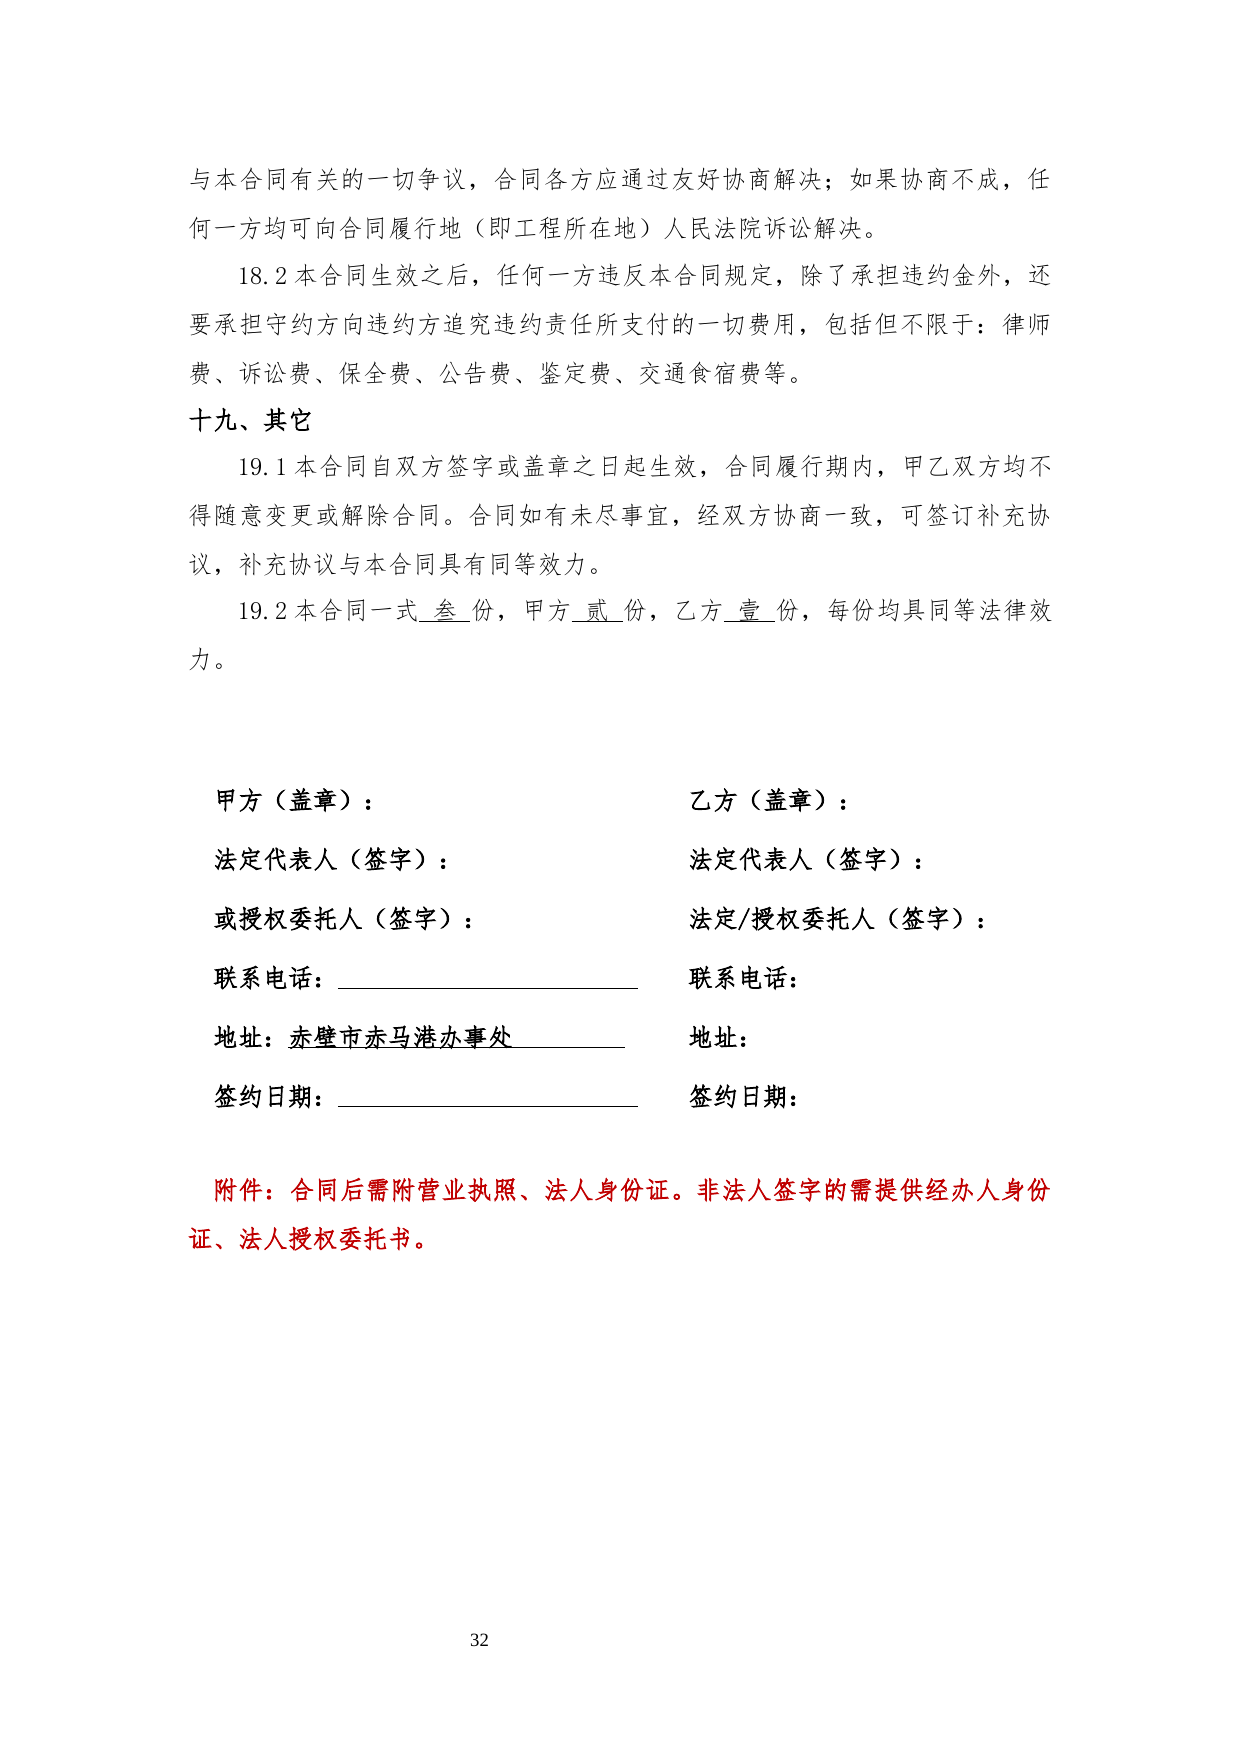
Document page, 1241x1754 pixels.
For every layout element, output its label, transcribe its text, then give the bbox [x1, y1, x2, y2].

text 十九、其它 [187, 402, 1053, 434]
text 签约日期： 签约日期： [187, 1078, 1053, 1111]
text 联系电话： 联系电话： [187, 960, 1053, 992]
text 附件：合同后需附营业执照、法人身份证。非法人签字的需提供经办人身份证、法人授权委托书。 [187, 1172, 1053, 1253]
text 或授权委托人（签字）： 法定/授权委托人（签字）： [187, 900, 1053, 933]
text 19.2本合同一式 叁 份，甲方 贰 份，乙方 壹 份，每份均具同等法律效力。 [187, 593, 1053, 674]
text 18.2本合同生效之后，任何一方违反本合同规定，除了承担违约金外，还要承担守约方向违约方追究违约责任所支付的一切费用，包括但不限于：律师费、诉讼费、保全费、公告费、鉴定费、交通食宿费等。 [187, 257, 1053, 387]
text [187, 162, 1053, 243]
text 法定代表人（签字）： 法定代表人（签字）： [187, 841, 1053, 874]
text 甲方（盖章）： 乙方（盖章）： [187, 782, 1053, 814]
text 19.1本合同自双方签字或盖章之日起生效，合同履行期内，甲乙双方均不得随意变更或解除合同。合同如有未尽事宜，经双方协商一致，可签订补充协议，补充协议与本合同具有同等效力。 [187, 448, 1053, 578]
text 地址：赤壁市赤马港办事处 地址： [187, 1019, 1053, 1051]
